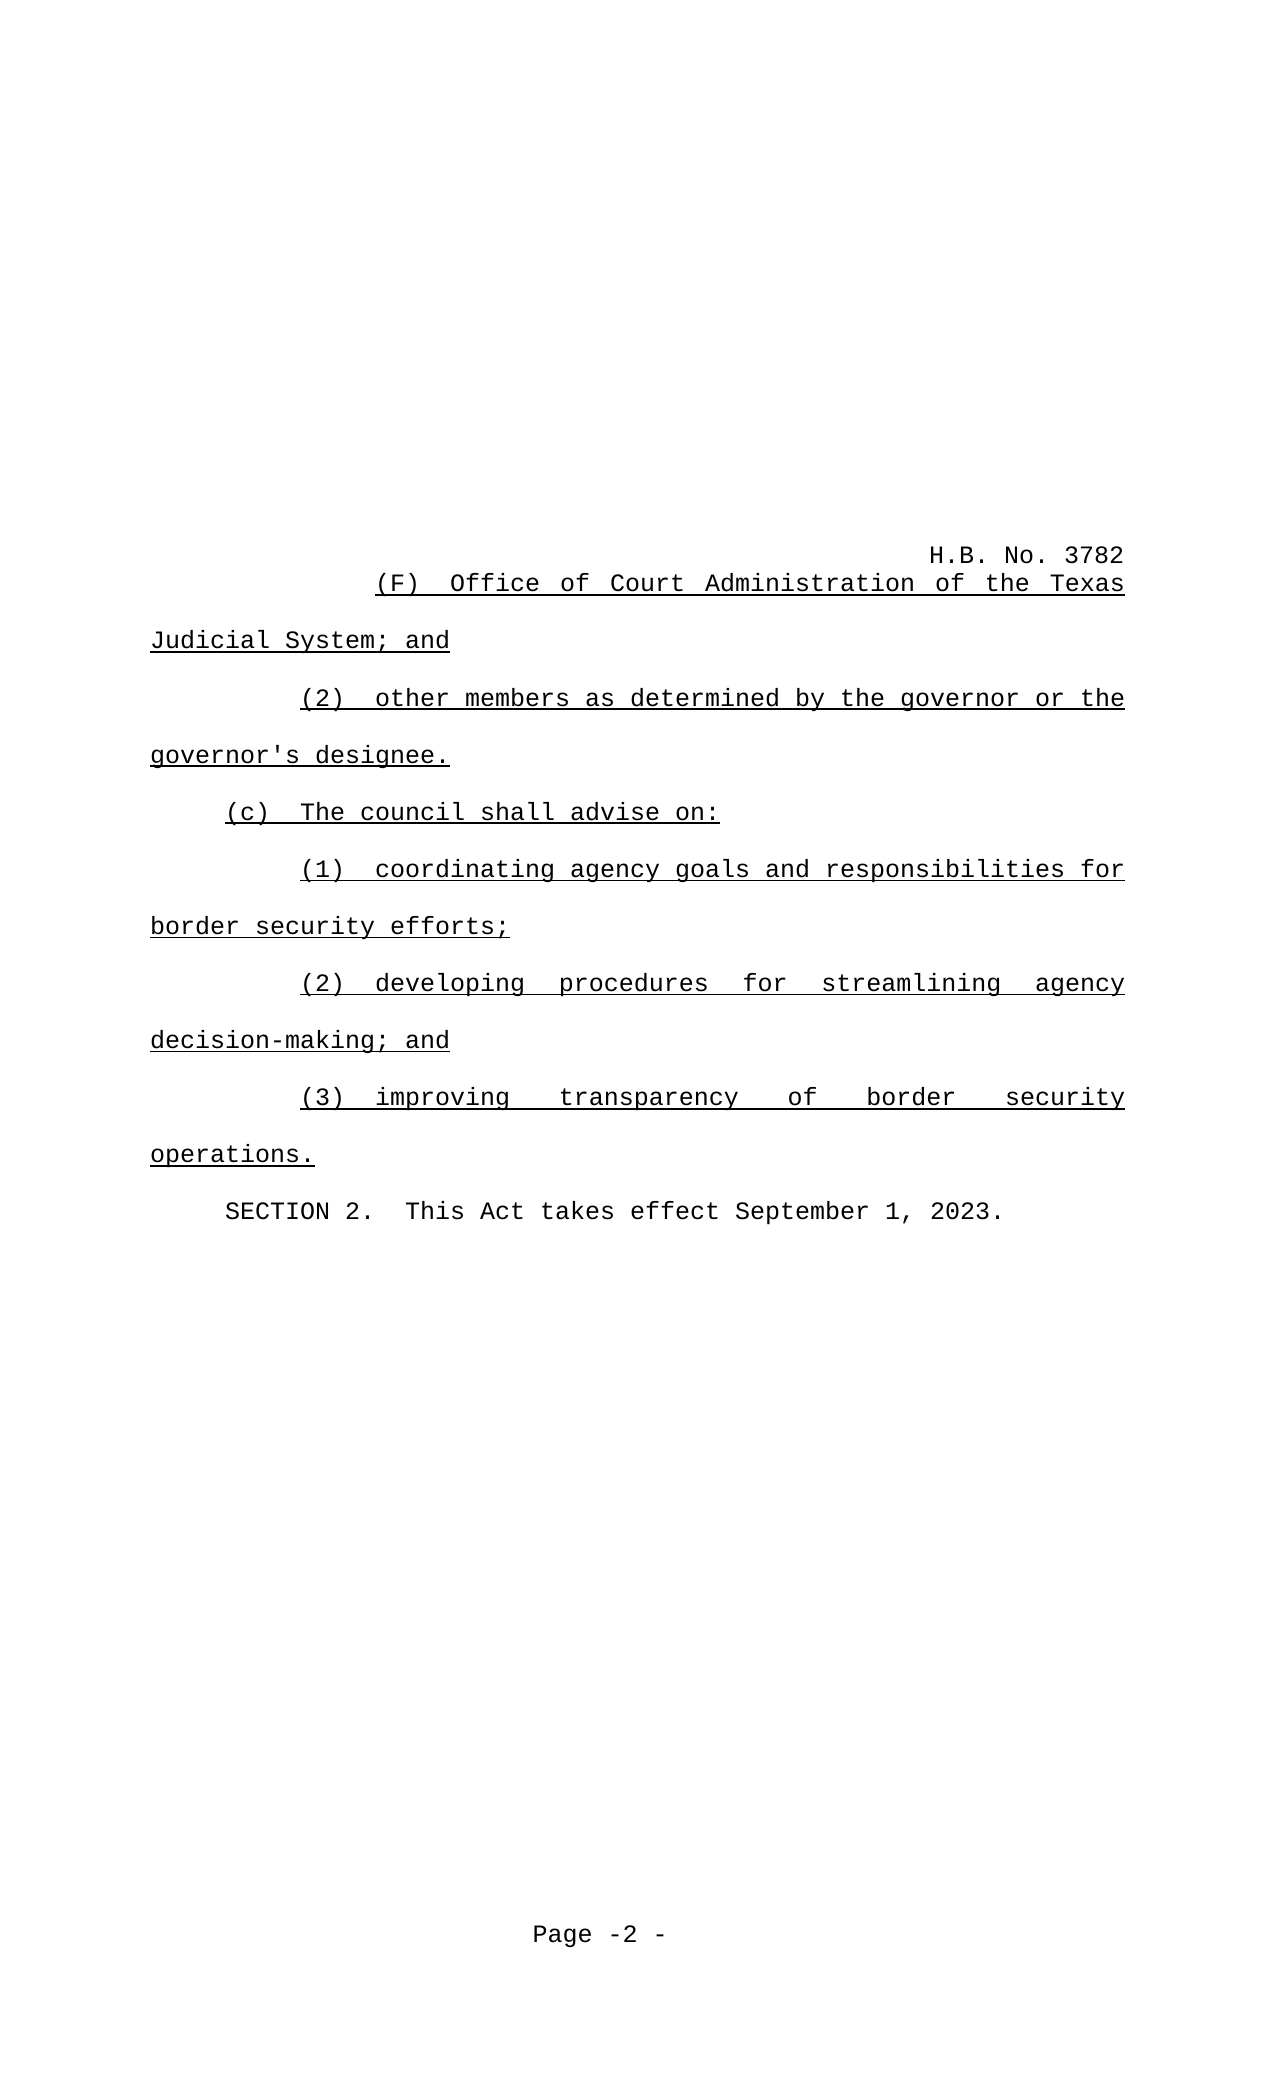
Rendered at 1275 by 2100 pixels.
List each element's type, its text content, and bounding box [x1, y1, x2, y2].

text (c) The council shall advise on: [150, 799, 1125, 828]
text (1) coordinating agency goals and responsibilities for border security efforts; [150, 856, 1125, 942]
text (F) Office of Court Administration of the Texas Judicial System; and [150, 571, 1125, 656]
text SECTION 2. This Act takes effect September 1, 2023. [150, 1199, 1125, 1227]
text (2) developing procedures for streamlining agency decision-making; and [150, 970, 1125, 1056]
text (2) other members as determined by the governor or the governor's designee. [150, 685, 1125, 771]
text (3) improving transparency of border security operations. [150, 1084, 1125, 1170]
